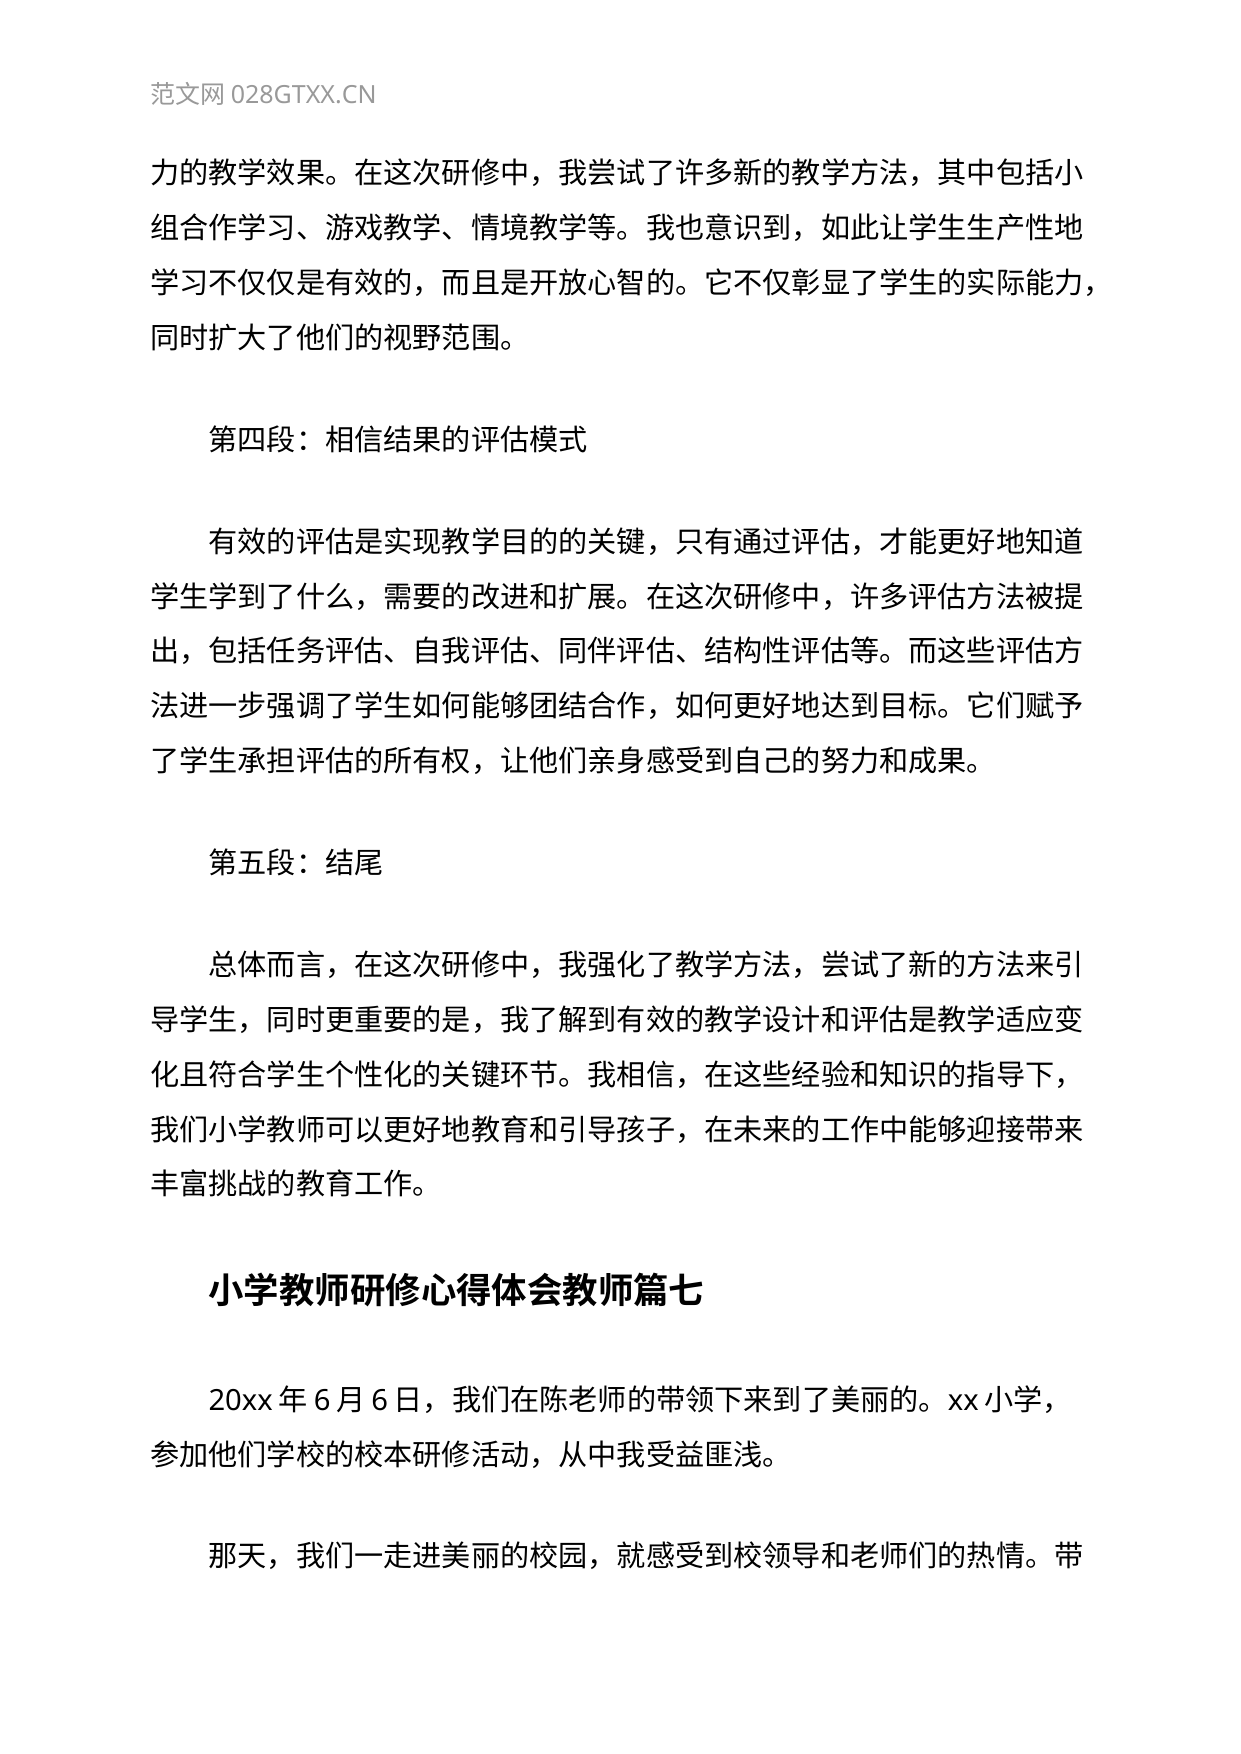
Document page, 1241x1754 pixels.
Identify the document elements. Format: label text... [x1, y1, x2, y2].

text 小学教师研修心得体会教师篇七 [150, 1263, 1090, 1314]
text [150, 150, 1090, 357]
text 第五段：结尾 [150, 839, 1090, 882]
text 第四段：相信结果的评估模式 [150, 416, 1090, 459]
text 20xx年6月6日，我们在陈老师的带领下来到了美丽的。xx小学，参加他们学校的校本研修活动，从中我受益匪浅。 [150, 1376, 1090, 1473]
text 总体而言，在这次研修中，我强化了教学方法，尝试了新的方法来引导学生，同时更重要的是，我了解到有效的教学设计和评估是教学适应变化且符合学生个性化的关键环节。我相信，在这些经验和知识的指导下，我们小学教师可以更好地教育和引导孩子，在未来的工作中能够迎接带来丰富挑战的教育工作。 [150, 941, 1090, 1203]
text 有效的评估是实现教学目的的关键，只有通过评估，才能更好地知道学生学到了什么，需要的改进和扩展。在这次研修中，许多评估方法被提出，包括任务评估、自我评估、同伴评估、结构性评估等。而这些评估方法进一步强调了学生如何能够团结合作，如何更好地达到目标。它们赋予了学生承担评估的所有权，让他们亲身感受到自己的努力和成果。 [150, 518, 1090, 780]
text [150, 1533, 1090, 1575]
